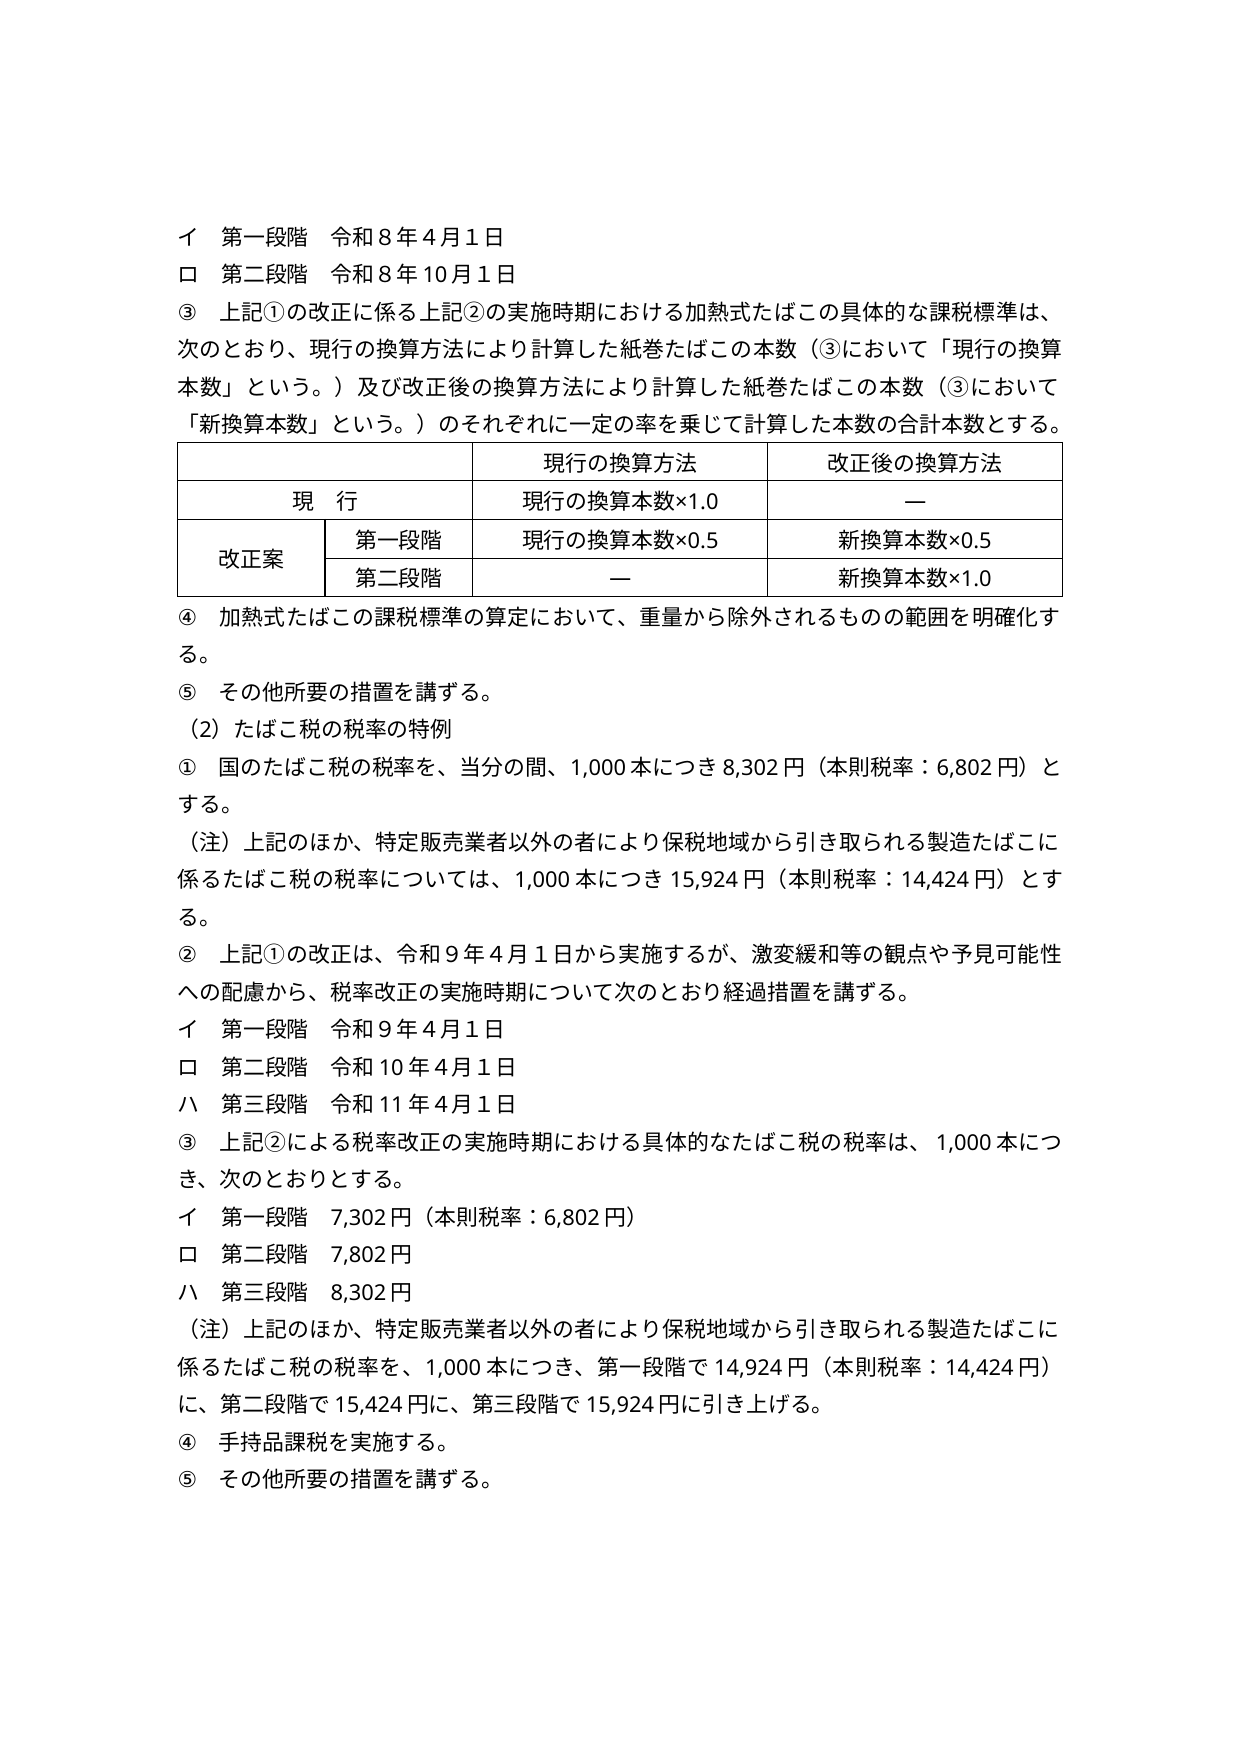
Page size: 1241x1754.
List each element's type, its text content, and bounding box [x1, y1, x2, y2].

table_cell 現行の換算本数×1.0 [473, 481, 767, 519]
table_cell ― [473, 559, 767, 596]
text ③ 上記①の改正に係る上記②の実施時期における加熱式たばこの具体的な課税標準は、次のとおり、現行の換算方法により計算した紙巻たばこの本数（③において「現行の換算本数」という。）及び改正後の換算方法により計算した紙巻たばこの本数（③において「新換算本数」という。）のそれぞれに一定の率を乗じて計算した本数の合計本数とする。 [177, 292, 1063, 442]
text ロ 第二段階 令和８年10月１日 [177, 254, 1063, 292]
text ① 国のたばこ税の税率を、当分の間、1,000本につき8,302円（本則税率：6,802円）とする。 [177, 747, 1063, 822]
table_cell 改正案 [178, 520, 324, 596]
text （注）上記のほか、特定販売業者以外の者により保税地域から引き取られる製造たばこに係るたばこ税の税率を、1,000本につき、第一段階で14,924円（本則税率：14,424円）に、第二段階で15,424円に、第三段階で15,924円に引き上げる。 [177, 1309, 1063, 1422]
table_cell 新換算本数×0.5 [768, 520, 1062, 557]
text ④ 加熱式たばこの課税標準の算定において、重量から除外されるものの範囲を明確化する。 [177, 597, 1063, 672]
table_cell 現行の換算本数×0.5 [473, 520, 767, 557]
text ロ 第二段階 7,802円 [177, 1234, 1063, 1272]
text ハ 第三段階 令和11年４月１日 [177, 1084, 1063, 1122]
text ③ 上記②による税率改正の実施時期における具体的なたばこ税の税率は、1,000本につき、次のとおりとする。 [177, 1122, 1063, 1197]
text イ 第一段階 令和９年４月１日 [177, 1009, 1063, 1047]
text ハ 第三段階 8,302円 [177, 1272, 1063, 1309]
table_header 現行の換算方法 [473, 443, 767, 480]
table_cell ― [768, 481, 1062, 519]
text ④ 手持品課税を実施する。 [177, 1422, 1063, 1459]
text （注）上記のほか、特定販売業者以外の者により保税地域から引き取られる製造たばこに係るたばこ税の税率については、1,000本につき15,924円（本則税率：14,424円）とする。 [177, 822, 1063, 934]
table_cell 第二段階 [326, 559, 472, 596]
table_cell 現 行 [178, 481, 472, 519]
text ② 上記①の改正は、令和９年４月１日から実施するが、激変緩和等の観点や予見可能性への配慮から、税率改正の実施時期について次のとおり経過措置を講ずる。 [177, 934, 1063, 1009]
text ⑤ その他所要の措置を講ずる。 [177, 672, 1063, 709]
text イ 第一段階 7,302円（本則税率：6,802円） [177, 1197, 1063, 1234]
table_header [178, 443, 472, 480]
text ⑤ その他所要の措置を講ずる。 [177, 1459, 1063, 1497]
table_header 改正後の換算方法 [768, 443, 1062, 480]
table_cell 第一段階 [326, 520, 472, 557]
text ロ 第二段階 令和10年４月１日 [177, 1047, 1063, 1084]
text （2）たばこ税の税率の特例 [177, 709, 1063, 747]
table_cell 新換算本数×1.0 [768, 559, 1062, 596]
text イ 第一段階 令和８年４月１日 [177, 217, 1063, 254]
